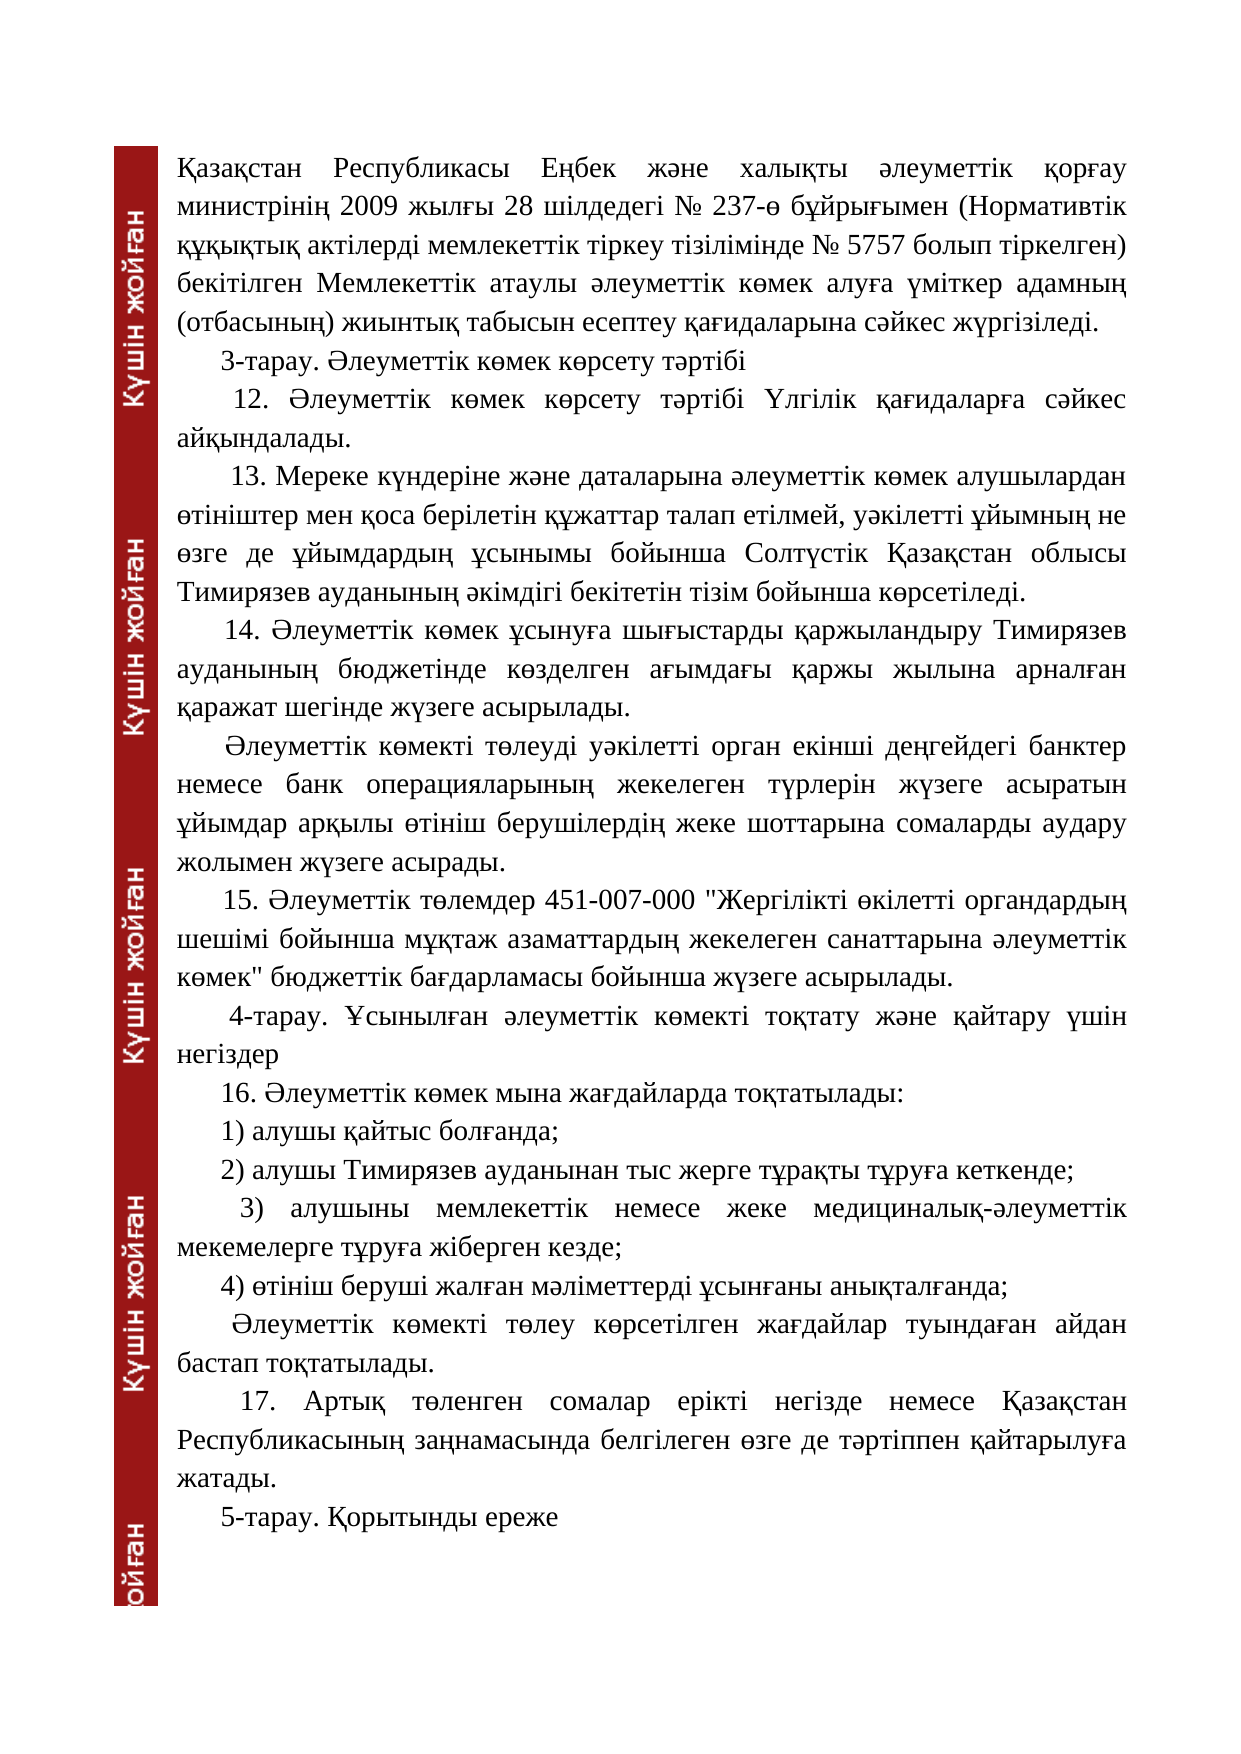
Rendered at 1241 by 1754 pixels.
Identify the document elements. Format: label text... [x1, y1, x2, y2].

picture [114, 146, 158, 150]
text 17. Артық төленген сомалар ерікті негізде немесе Қазақстан Республикасының заңнамасында белгілеген өзге де тәртіппен қайтарылуға жатады. [112, 1383, 1128, 1494]
text 5-тарау. Қорытынды ереже [112, 1499, 1128, 1532]
picture [114, 376, 158, 381]
picture [114, 877, 158, 882]
text 4-тарау. Ұсынылған әлеуметтік көмекті тоқтату және қайтару үшін негіздер [112, 998, 1128, 1070]
text 2) алушы Тимирязев ауданынан тыс жерге тұрақты тұруға кеткенде; [112, 1152, 1128, 1186]
text 3-тарау. Әлеуметтік көмек көрсету тәртібі [112, 343, 1128, 376]
text Әлеуметтік көмекті төлеуді уәкілетті орган екінші деңгейдегі банктер немесе банк операцияларының жекелеген түрлерін жүзеге асыратын ұйымдар арқылы өтініш берушілердің жеке шоттарына сомаларды аудару жолымен жүзеге асырады. [112, 728, 1128, 877]
picture [114, 1108, 158, 1113]
text 16. Әлеуметтік көмек мына жағдайларда тоқтатылады: [112, 1075, 1128, 1108]
text 4) өтініш беруші жалған мәліметтерді ұсынғаны анықталғанда; [112, 1268, 1128, 1301]
picture [114, 1301, 158, 1306]
picture [114, 723, 158, 728]
picture [114, 1070, 158, 1075]
text 14. Әлеуметтік көмек ұсынуға шығыстарды қаржыландыру Тимирязев ауданының бюджетінде көзделген ағымдағы қаржы жылына арналған қаражат шегінде жүзеге асырылады. [112, 612, 1128, 723]
text 15. Әлеуметтік төлемдер 451-007-000 "Жергілікті өкілетті органдардың шешімі бойынша мұқтаж азаматтардың жекелеген санаттарына әлеуметтік көмек" бюджеттік бағдарламасы бойынша жүзеге асырылады. [112, 882, 1128, 993]
text 3) алушыны мемлекеттік немесе жеке медициналық-әлеуметтік мекемелерге тұруға жіберген кезде; [112, 1191, 1128, 1263]
picture [114, 1532, 158, 1606]
picture [114, 1147, 158, 1152]
text 13. Мереке күндеріне және даталарына әлеуметтік көмек алушылардан өтініштер мен қоса берілетін құжаттар талап етілмей, уәкілетті ұйымның не өзге де ұйымдардың ұсынымы бойынша Солтүстік Қазақстан облысы Тимирязев ауданының әкімдігі бекітетін тізім бойынша көрсетіледі. [112, 458, 1128, 607]
picture [114, 1378, 158, 1383]
picture [114, 338, 158, 343]
text Әлеуметтік көмекті төлеу көрсетілген жағдайлар туындаған айдан бастап тоқтатылады. [112, 1306, 1128, 1378]
text 12. Әлеуметтік көмек көрсету тәртібі Үлгілік қағидаларға сәйкес айқындалады. [112, 381, 1128, 453]
picture [114, 1494, 158, 1499]
picture [114, 453, 158, 458]
text 1) алушы қайтыс болғанда; [112, 1113, 1128, 1147]
picture [114, 1263, 158, 1268]
picture [114, 607, 158, 612]
picture [114, 1186, 158, 1191]
picture [114, 993, 158, 998]
